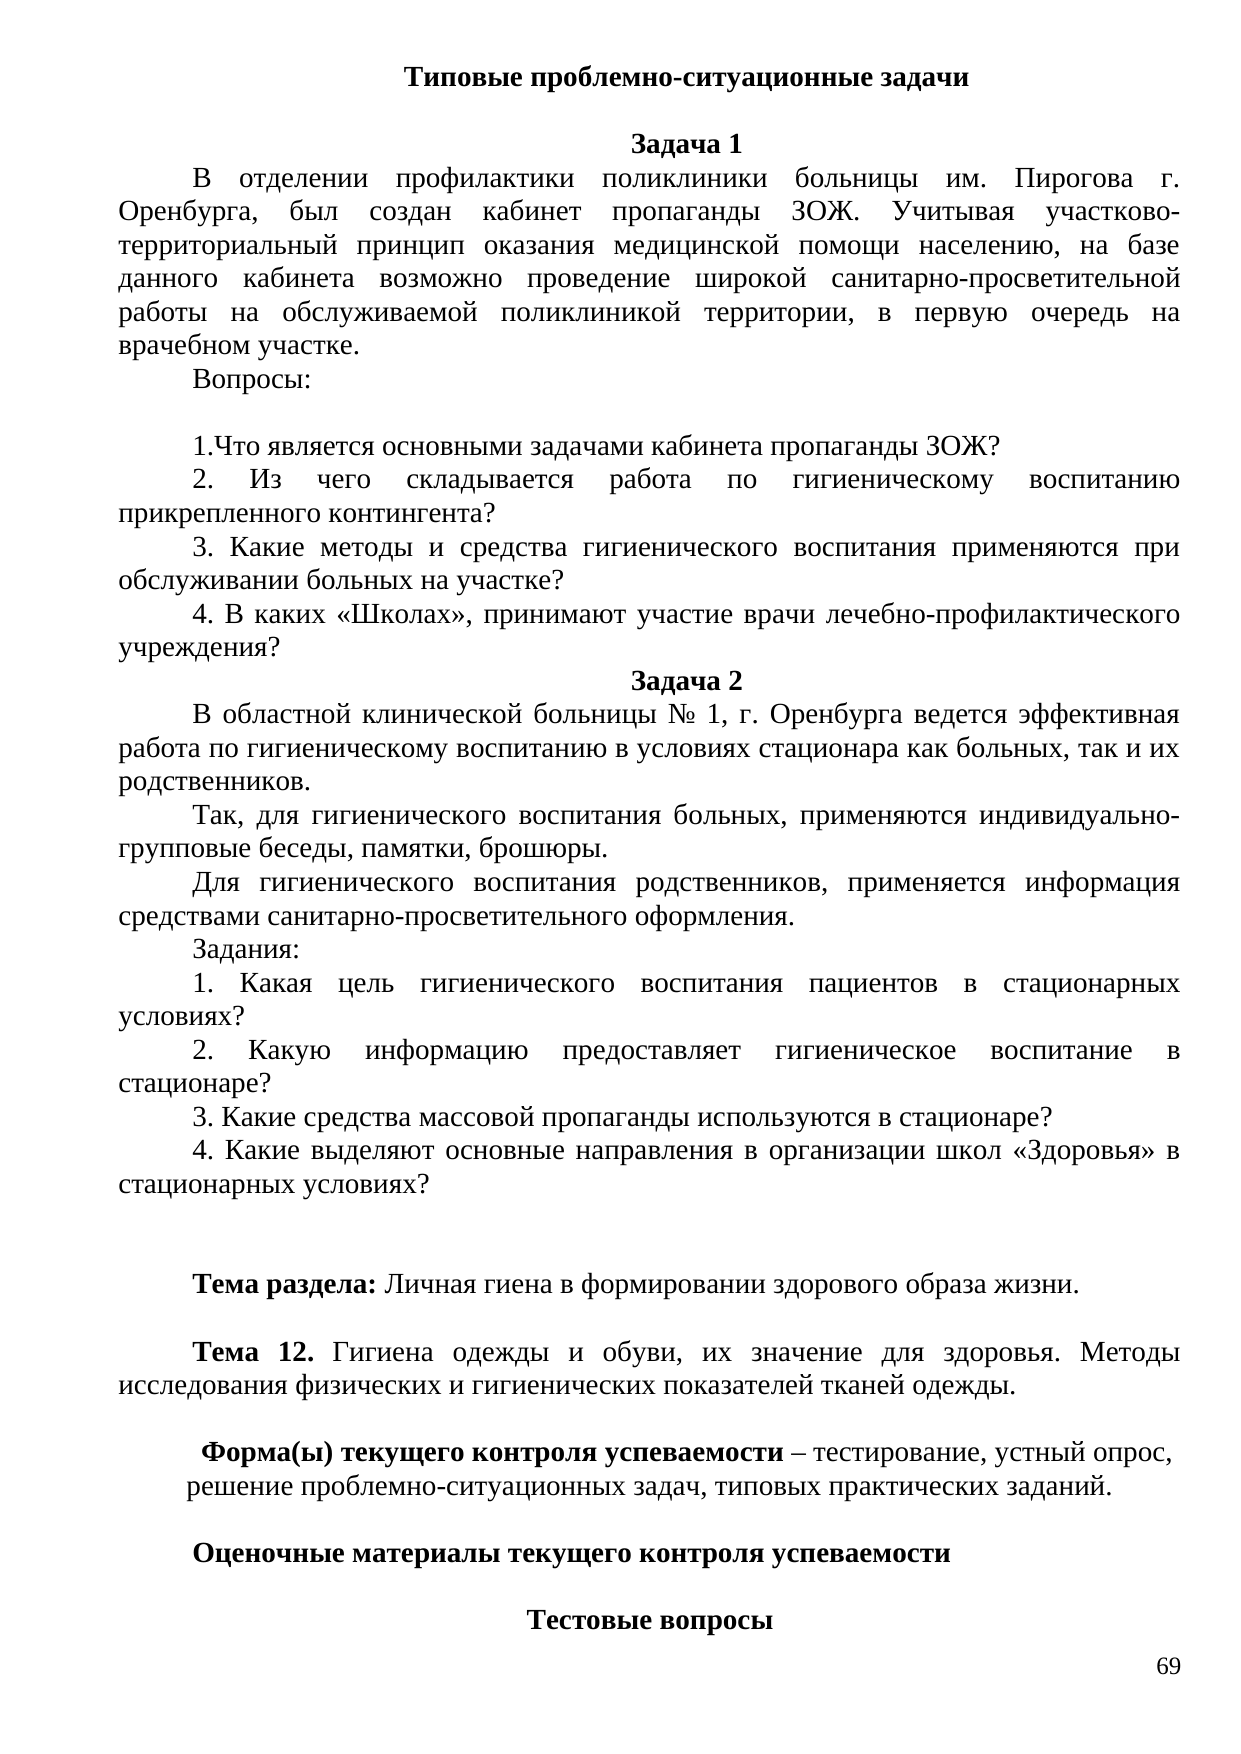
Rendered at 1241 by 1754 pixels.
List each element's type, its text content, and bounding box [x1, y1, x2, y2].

text Задача 2 [118, 663, 1181, 696]
text 2. Из чего складывается работа по гигиеническому воспитанию прикрепленного контингента? [118, 462, 1181, 529]
text Оценочные материалы текущего контроля успеваемости [118, 1535, 1181, 1568]
text Форма(ы) текущего контроля успеваемости – тестирование, устный опрос, решение проблемно-ситуационных задач, типовых практических заданий. [118, 1434, 1181, 1501]
text 3. Какие средства массовой пропаганды используются в стационаре? [118, 1099, 1181, 1132]
text 2. Какую информацию предоставляет гигиеническое воспитание в стационаре? [118, 1032, 1181, 1099]
text 4. Какие выделяют основные направления в организации школ «Здоровья» в стационарных условиях? [118, 1132, 1181, 1199]
text Для гигиенического воспитания родственников, применяется информация средствами санитарно-просветительного оформления. [118, 864, 1181, 931]
text Тема 12. Гигиена одежды и обуви, их значение для здоровья. Методы исследования физических и гигиенических показателей тканей одежды. [118, 1334, 1181, 1401]
text 3. Какие методы и средства гигиенического воспитания применяются при обслуживании больных на участке? [118, 529, 1181, 596]
text В отделении профилактики поликлиники больницы им. Пирогова г. Оренбурга, был создан кабинет пропаганды ЗОЖ. Учитывая участково-территориальный принцип оказания медицинской помощи населению, на базе данного кабинета возможно проведение широкой санитарно-просветительной работы на обслуживаемой поликлиникой территории, в первую очередь на врачебном участке. [118, 160, 1181, 361]
text 1. Какая цель гигиенического воспитания пациентов в стационарных условиях? [118, 965, 1181, 1032]
text Задания: [118, 931, 1181, 965]
text Тема раздела: Личная гиена в формировании здорового образа жизни. [118, 1267, 1181, 1300]
text 1.Что является основными задачами кабинета пропаганды ЗОЖ? [118, 428, 1181, 462]
text 4. В каких «Школах», принимают участие врачи лечебно-профилактического учреждения? [118, 596, 1181, 663]
text Задача 1 [118, 126, 1181, 160]
text Типовые проблемно-ситуационные задачи [118, 59, 1181, 93]
text Тестовые вопросы [118, 1602, 1181, 1636]
text Вопросы: [118, 361, 1181, 394]
text Так, для гигиенического воспитания больных, применяются индивидуально-групповые беседы, памятки, брошюры. [118, 797, 1181, 864]
text В областной клинической больницы № 1, г. Оренбурга ведется эффективная работа по гигиеническому воспитанию в условиях стационара как больных, так и их родственников. [118, 696, 1181, 797]
